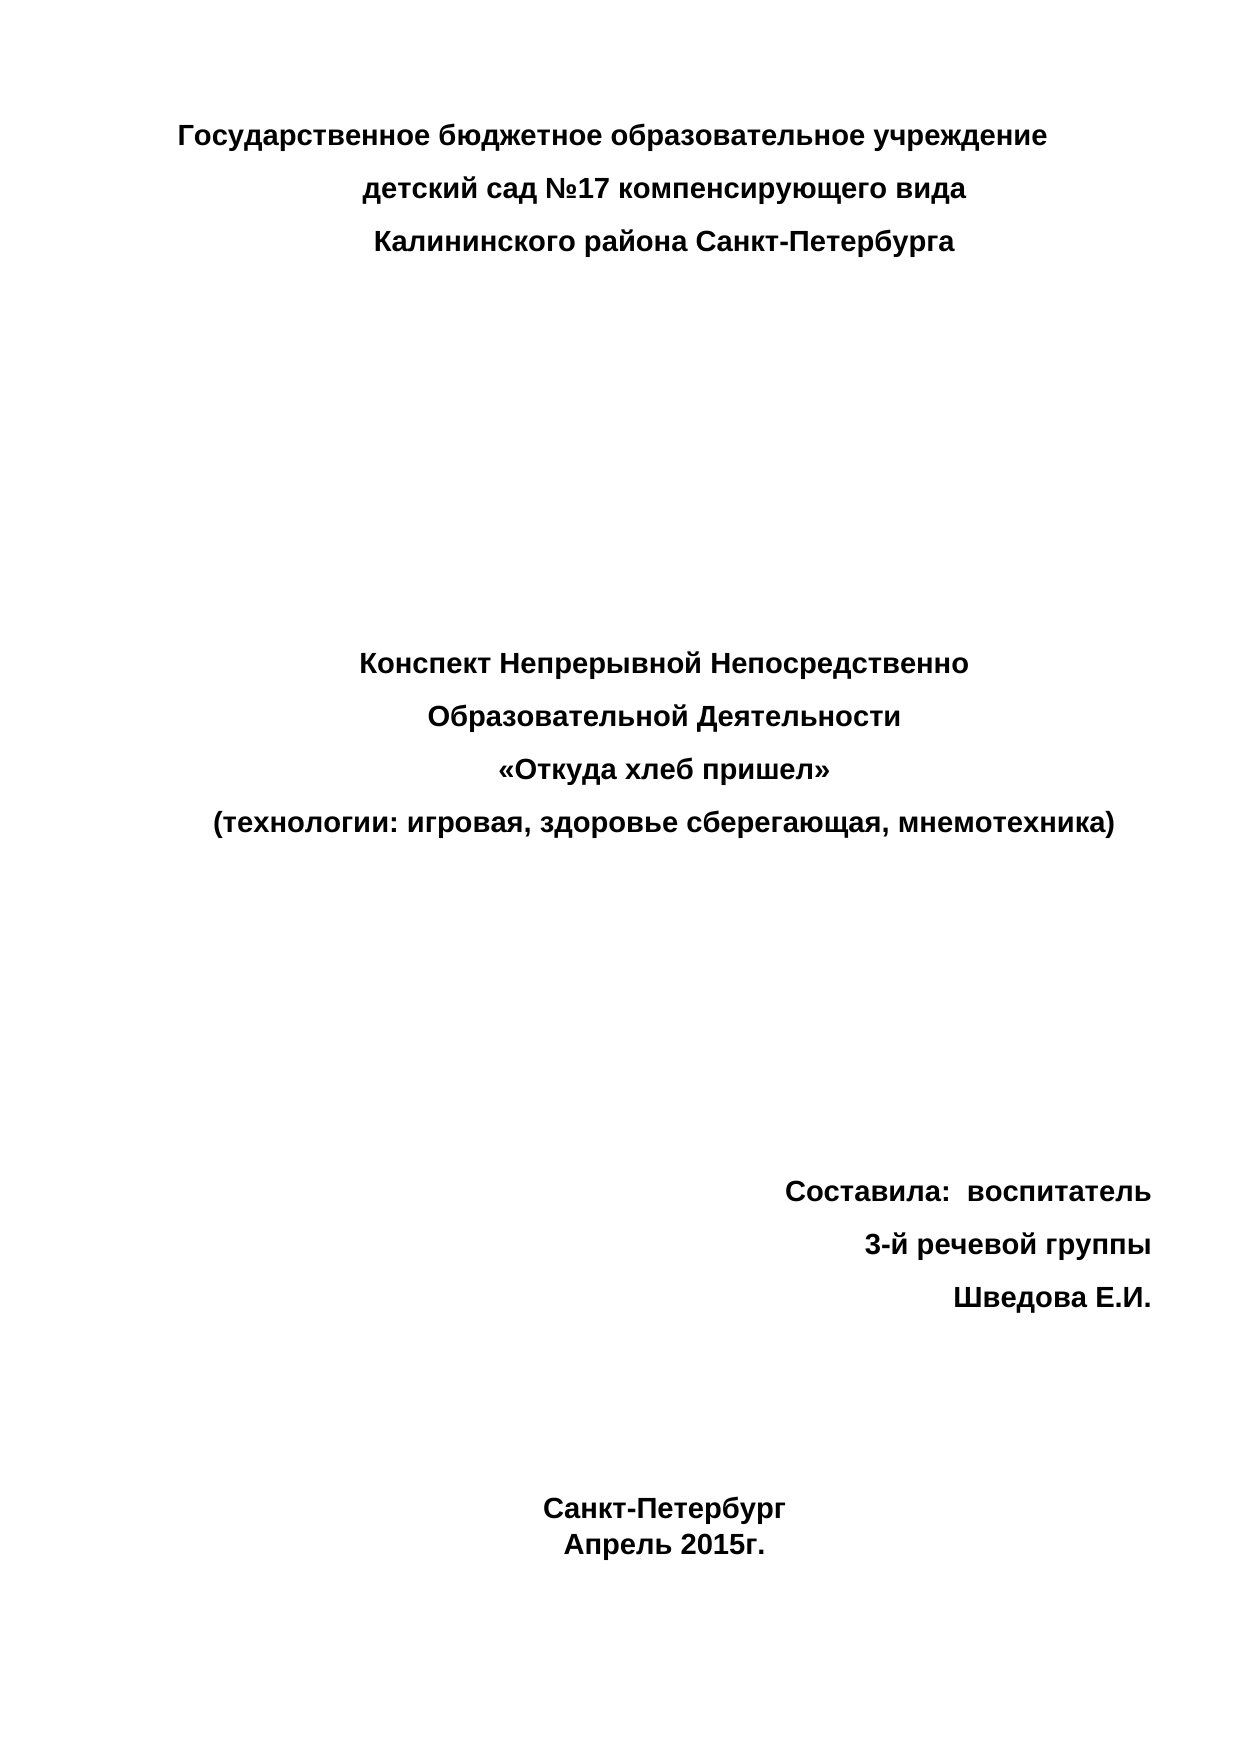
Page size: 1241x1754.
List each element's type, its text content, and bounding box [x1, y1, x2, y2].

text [177, 1491, 1152, 1561]
text 3-й речевой группы [177, 1227, 1152, 1261]
text (технологии: игровая, здоровье сберегающая, мнемотехника) [177, 805, 1152, 838]
text Калининского района Санкт-Петербурга [177, 224, 1152, 257]
text Конспект Непрерывной Непосредственно [177, 646, 1152, 680]
text Образовательной Деятельности [177, 699, 1152, 733]
text Шведова Е.И. [177, 1280, 1152, 1313]
text Составила: воспитатель [177, 1174, 1152, 1208]
text детский сад №17 компенсирующего вида [177, 171, 1152, 204]
text «Откуда хлеб пришел» [177, 752, 1152, 785]
text Государственное бюджетное образовательное учреждение [177, 118, 1152, 152]
